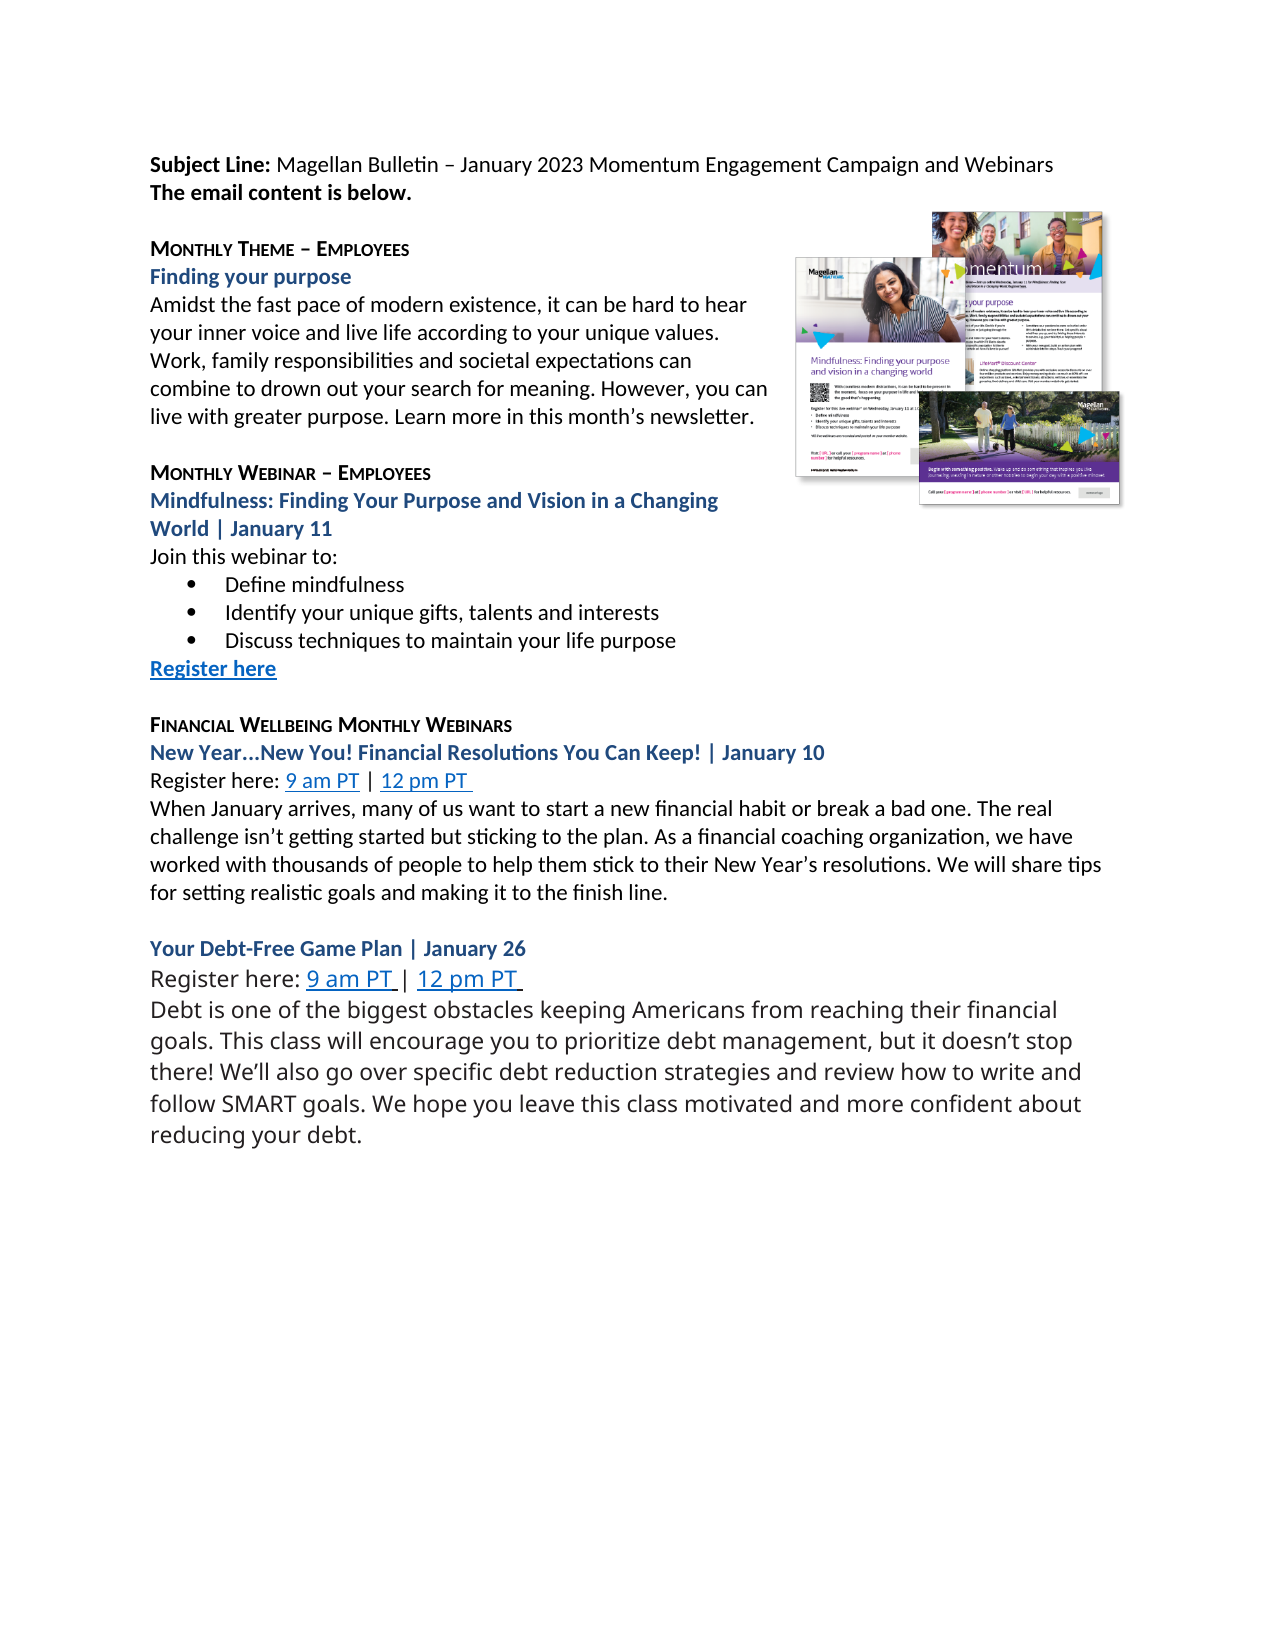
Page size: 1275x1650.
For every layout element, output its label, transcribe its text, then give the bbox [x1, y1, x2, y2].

list Discuss techniques to maintain your life purpose [187, 626, 1125, 654]
text Debt is one of the biggest obstacles keeping Americans from reaching their financial goals. This class will encourage you to prioritize debt management, but it doesn’t stop there! We’ll also go over specific debt reduction strategies and review how to write and follow SMART goals. We hope you leave this class motivated and more confident about reducing your debt. [150, 994, 1125, 1150]
text When January arrives, many of us want to start a new financial habit or break a bad one. The real challenge isn’t getting started but sticking to the plan. As a financial coaching organization, we have worked with thousands of people to help them stick to their New Year’s resolutions. We will share tips for setting realistic goals and making it to the finish line. [150, 794, 1125, 907]
text Your Debt-Free Game Plan | January 26 [150, 934, 1125, 963]
text Register here: 9 am PT | 12 pm PT [150, 766, 1125, 794]
text Register here [150, 654, 1125, 682]
text The email content is below. [150, 178, 1125, 206]
picture [794, 210, 1125, 511]
text Join this webinar to: [150, 542, 1125, 570]
text New Year...New You! Financial Resolutions You Can Keep! | January 10 [150, 738, 1125, 766]
text Financial Wellbeing Monthly Webinars [150, 710, 1125, 738]
text Mindfulness: Finding Your Purpose and Vision in a Changing World | January 11 [150, 486, 1125, 542]
text Monthly Theme – Employees [150, 234, 794, 262]
text Subject Line: Magellan Bulletin – January 2023 Momentum Engagement Campaign and Webinars [150, 150, 1125, 178]
text Finding your purpose [150, 262, 794, 290]
text Amidst the fast pace of modern existence, it can be hard to hear your inner voice and live life according to your unique values. Work, family responsibilities and societal expectations can combine to drown out your search for meaning. However, you can live with greater purpose. Learn more in this month’s newsletter. [150, 290, 794, 430]
list Identify your unique gifts, talents and interests [187, 598, 1125, 626]
list Define mindfulness [187, 570, 1125, 598]
text Monthly Webinar – Employees [150, 458, 794, 486]
text Register here: 9 am PT | 12 pm PT [150, 963, 1125, 994]
